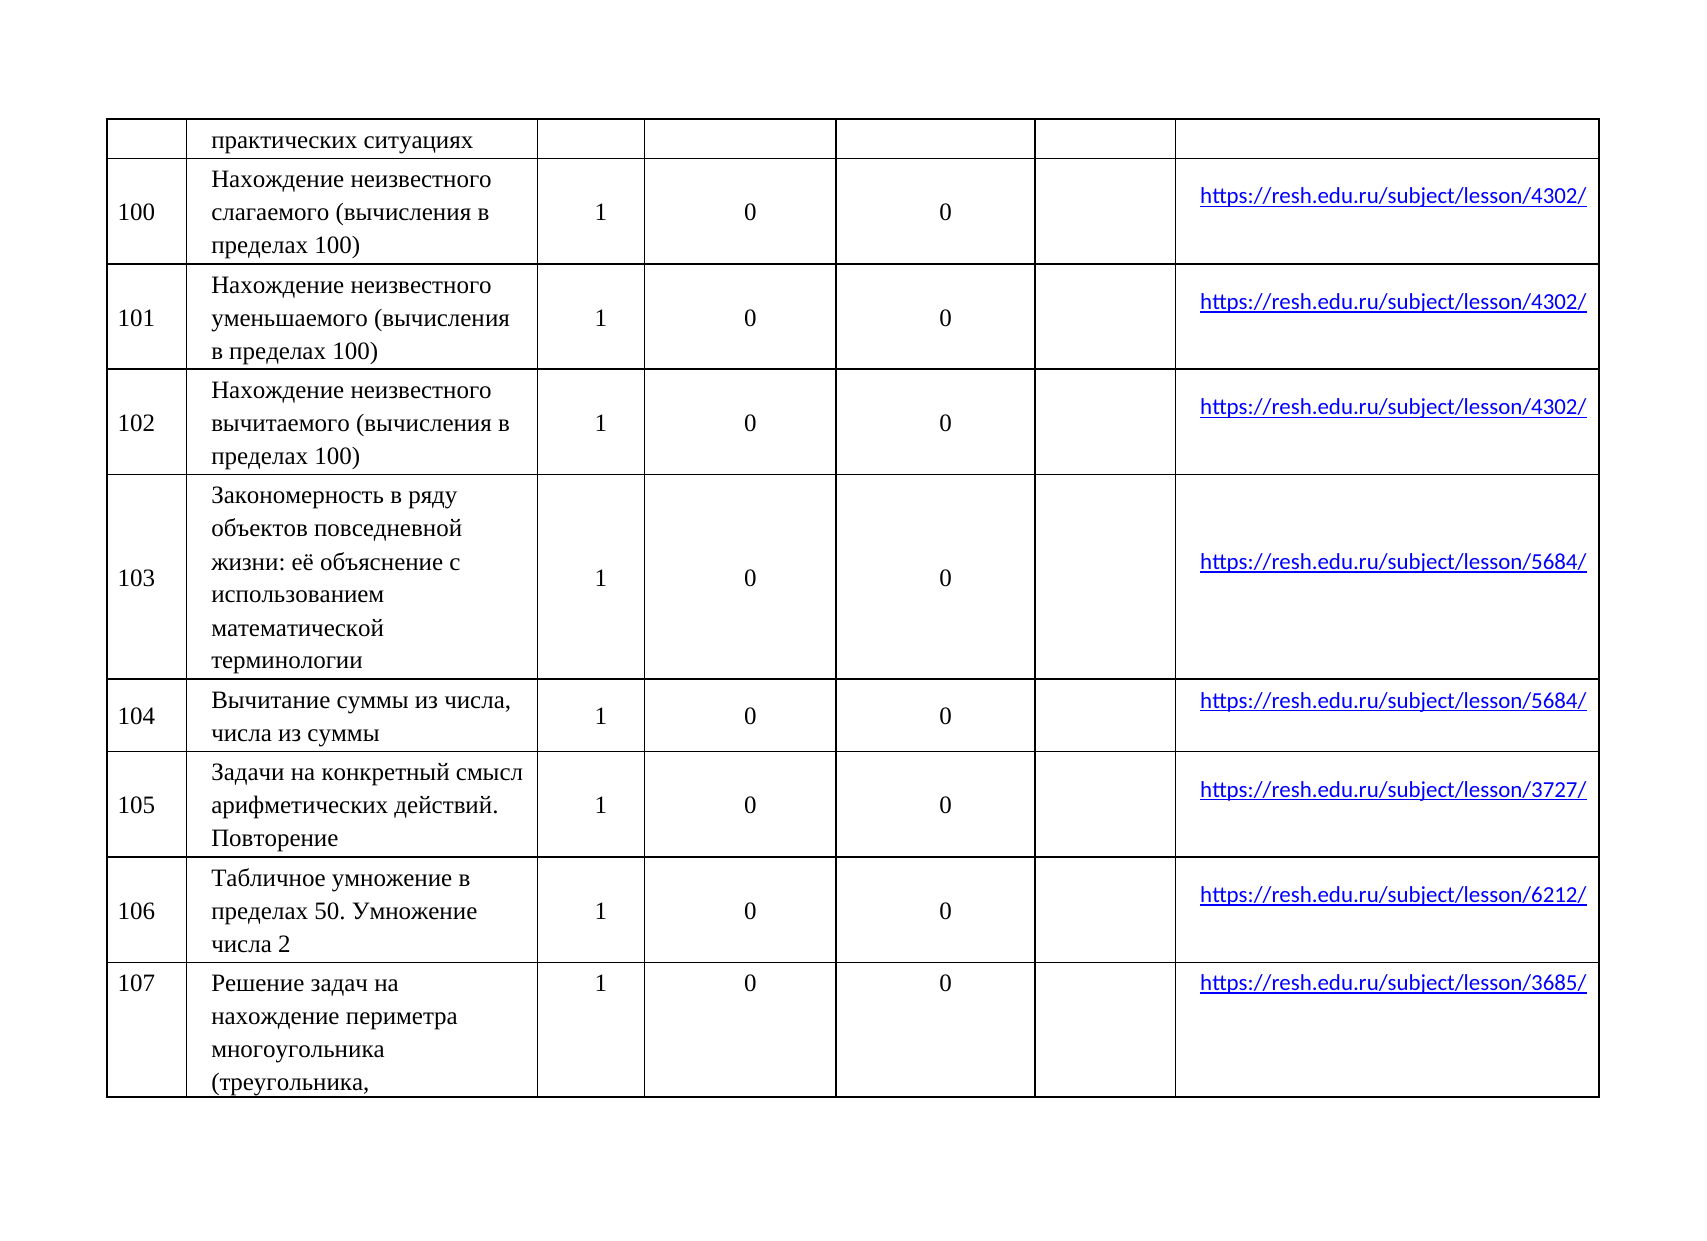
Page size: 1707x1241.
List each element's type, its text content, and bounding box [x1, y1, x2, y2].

table_cell https://resh.edu.ru/subject/lesson/5684/ [1176, 475, 1598, 678]
table_cell 0 [645, 680, 835, 751]
table_cell Нахождение неизвестного уменьшаемого (вычисления в пределах 100) [187, 265, 537, 368]
table_cell 106 [108, 858, 186, 961]
table_cell 0 [645, 265, 835, 368]
table_cell 107 [108, 963, 186, 1096]
table_cell 1 [538, 858, 644, 961]
table_cell 0 [645, 858, 835, 961]
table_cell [187, 963, 537, 1096]
table_cell [1036, 858, 1175, 961]
table_cell 1 [538, 963, 644, 1096]
table_cell 102 [108, 370, 186, 474]
table_cell Задачи на конкретный смысл арифметических действий. Повторение [187, 752, 537, 856]
table_cell 1 [538, 752, 644, 856]
table_cell Закономерность в ряду объектов повседневной жизни: её объяснение с использованием математической терминологии [187, 475, 537, 678]
table_cell 0 [645, 963, 835, 1096]
table_cell 1 [538, 120, 644, 157]
table_cell [1036, 680, 1175, 751]
table_cell 0 [837, 120, 1034, 157]
table_cell 104 [108, 680, 186, 751]
table_cell 0 [837, 265, 1034, 368]
table_cell Табличное умножение в пределах 50. Умножение числа 2 [187, 858, 537, 961]
table_cell Нахождение неизвестного вычитаемого (вычисления в пределах 100) [187, 370, 537, 474]
table_cell 99 [108, 120, 186, 157]
table_cell 1 [538, 475, 644, 678]
table_cell https://resh.edu.ru/subject/lesson/5684/ [1176, 680, 1598, 751]
table_cell 1 [538, 159, 644, 263]
table_cell 0 [837, 370, 1034, 474]
table_cell Нахождение неизвестного слагаемого (вычисления в пределах 100) [187, 159, 537, 263]
table_cell 0 [645, 475, 835, 678]
table_cell 0 [837, 858, 1034, 961]
table_cell 101 [108, 265, 186, 368]
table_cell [1176, 120, 1598, 157]
table_cell 100 [108, 159, 186, 263]
table_cell 0 [645, 370, 835, 474]
table_cell [1036, 752, 1175, 856]
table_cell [187, 120, 537, 157]
table_cell 1 [538, 370, 644, 474]
table_cell 0 [645, 120, 835, 157]
table_cell 0 [837, 159, 1034, 263]
table_cell 0 [837, 475, 1034, 678]
table_cell https://resh.edu.ru/subject/lesson/3727/ [1176, 752, 1598, 856]
table_cell [1036, 265, 1175, 368]
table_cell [1176, 963, 1598, 1096]
table_cell [1036, 159, 1175, 263]
table_cell 103 [108, 475, 186, 678]
table_cell 0 [837, 680, 1034, 751]
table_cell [1176, 159, 1598, 263]
table_cell 105 [108, 752, 186, 856]
table_cell https://resh.edu.ru/subject/lesson/4302/ [1176, 370, 1598, 474]
table_cell 1 [538, 680, 644, 751]
table_cell Вычитание суммы из числа, числа из суммы [187, 680, 537, 751]
table_cell [1036, 475, 1175, 678]
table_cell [1176, 858, 1598, 961]
table_cell https://resh.edu.ru/subject/lesson/4302/ [1176, 265, 1598, 368]
table_cell [1036, 120, 1175, 157]
table_cell 0 [837, 752, 1034, 856]
table_cell 0 [645, 752, 835, 856]
table_cell 0 [645, 159, 835, 263]
table_cell [1036, 370, 1175, 474]
table_cell 0 [837, 963, 1034, 1096]
table_cell [1036, 963, 1175, 1096]
table_cell 1 [538, 265, 644, 368]
